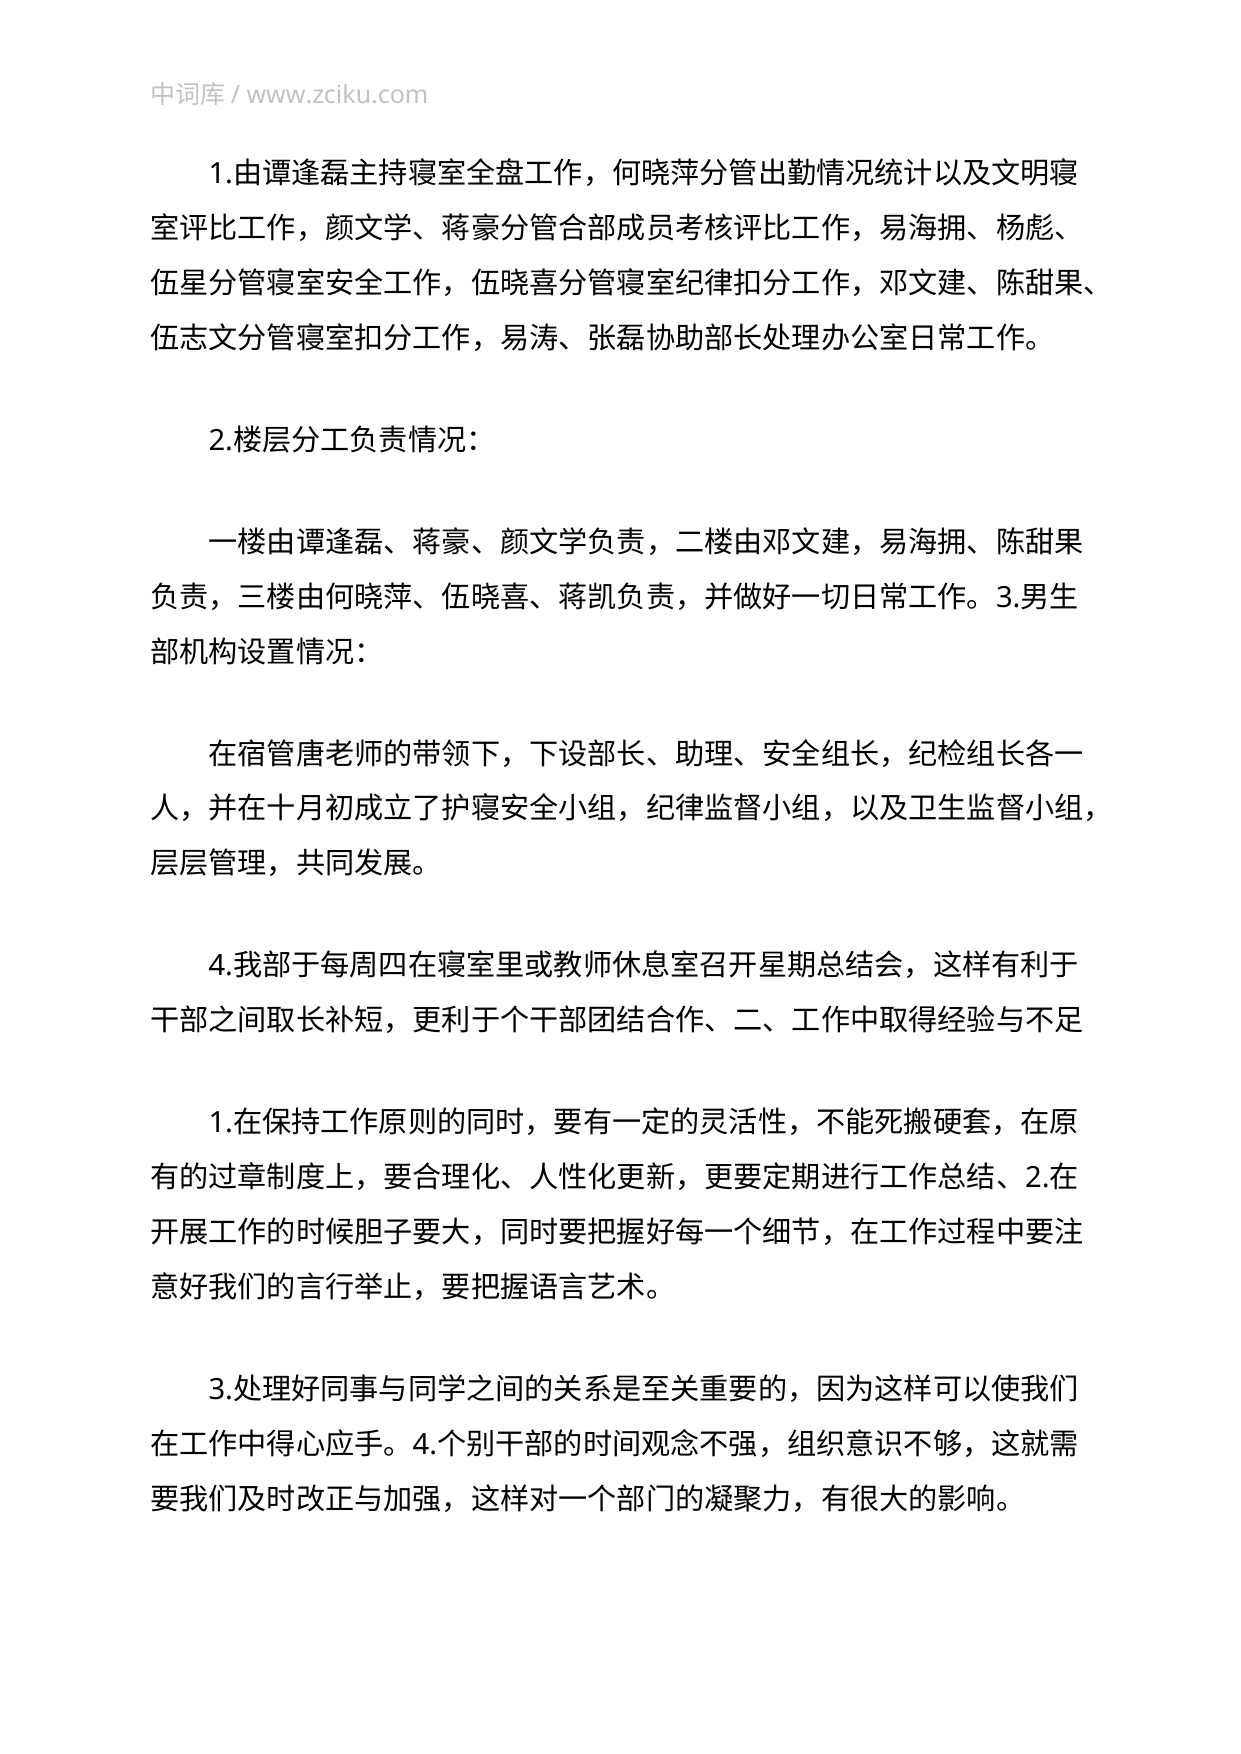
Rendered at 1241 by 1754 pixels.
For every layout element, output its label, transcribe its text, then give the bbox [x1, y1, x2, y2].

text 2.楼层分工负责情况： [150, 417, 1090, 459]
text 4.我部于每周四在寝室里或教师休息室召开星期总结会，这样有利于干部之间取长补短，更利于个干部团结合作、二、工作中取得经验与不足 [150, 942, 1090, 1039]
text 3.处理好同事与同学之间的关系是至关重要的，因为这样可以使我们在工作中得心应手。4.个别干部的时间观念不强，组织意识不够，这就需要我们及时改正与加强，这样对一个部门的凝聚力，有很大的影响。 [150, 1365, 1090, 1517]
text 1.在保持工作原则的同时，要有一定的灵活性，不能死搬硬套，在原有的过章制度上，要合理化、人性化更新，更要定期进行工作总结、2.在开展工作的时候胆子要大，同时要把握好每一个细节，在工作过程中要注意好我们的言行举止，要把握语言艺术。 [150, 1098, 1090, 1306]
text 1.由谭逢磊主持寝室全盘工作，何晓萍分管出勤情况统计以及文明寝室评比工作，颜文学、蒋豪分管合部成员考核评比工作，易海拥、杨彪、伍星分管寝室安全工作，伍晓喜分管寝室纪律扣分工作，邓文建、陈甜果、伍志文分管寝室扣分工作，易涛、张磊协助部长处理办公室日常工作。 [150, 150, 1090, 357]
text 一楼由谭逢磊、蒋豪、颜文学负责，二楼由邓文建，易海拥、陈甜果负责，三楼由何晓萍、伍晓喜、蒋凯负责，并做好一切日常工作。3.男生部机构设置情况： [150, 518, 1090, 671]
text 在宿管唐老师的带领下，下设部长、助理、安全组长，纪检组长各一人，并在十月初成立了护寝安全小组，纪律监督小组，以及卫生监督小组，层层管理，共同发展。 [150, 730, 1090, 882]
